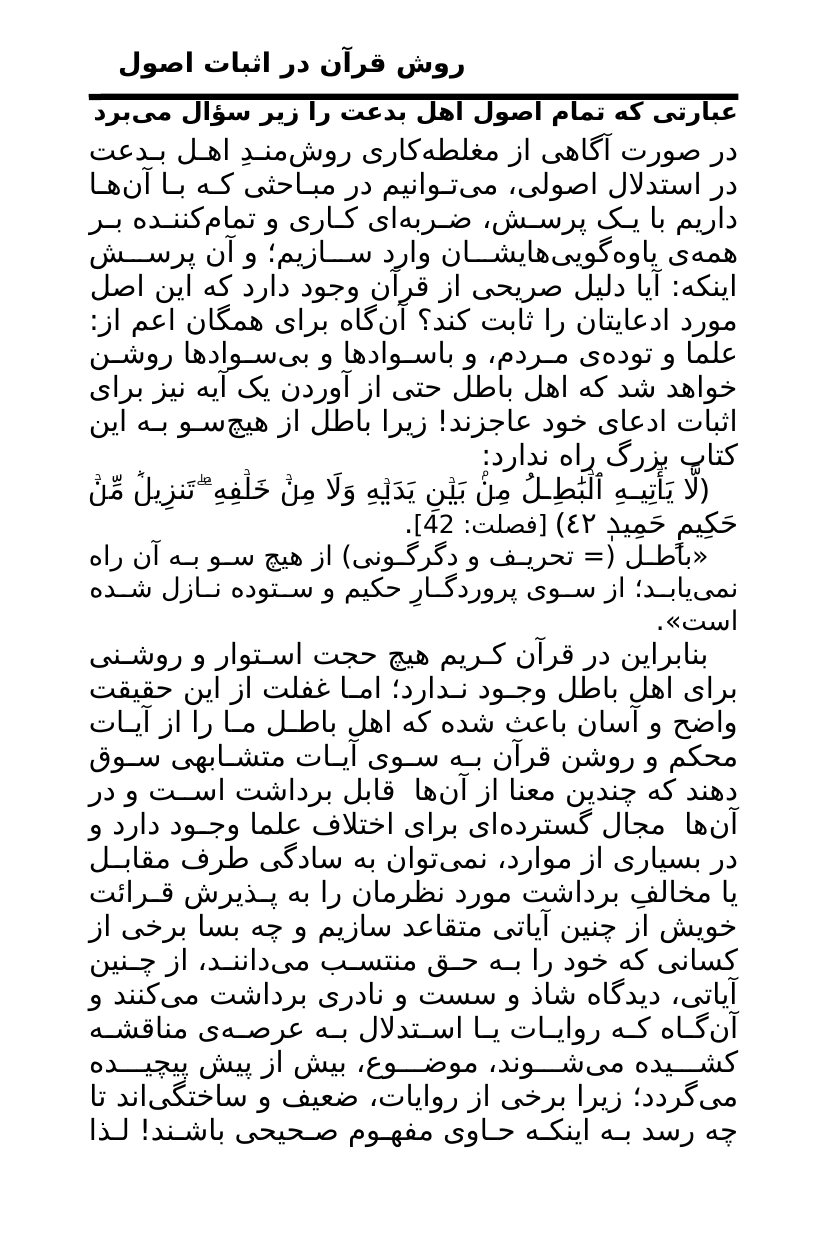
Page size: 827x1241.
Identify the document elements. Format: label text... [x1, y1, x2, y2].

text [89, 638, 738, 1147]
text در صورت آگاهی از مغلطه‌کاری روش‌مندِ اهل بدعت در استدلال اصولی، می‌توانیم در مباحثی که با آن‌ها داریم با یک پرسش، ضربه‌ای کاری و تمام‌کننده بر همه‌ی یاوه‌گویی‌هایشان وارد سازیم؛ و آن پرسش اینکه: آیا دلیل صریحی از قرآن وجود دارد که این اصل مورد ادعایتان را ثابت کند؟ آن‌گاه برای همگان اعم از: علما و توده‌ی مردم، و باسوادها و بی‌سوادها روشن خواهد شد که اهل باطل حتی از آوردن یک آیه نیز برای اثبات ادعای خود عاجزند! زیرا باطل از هیچ‌سو به این کتاب بزرگ راه ندارد: [89, 133, 738, 473]
text ﴿لَّا يَأۡتِيهِ ٱلۡبَٰطِلُ مِنۢ بَيۡنِ يَدَيۡهِ وَلَا مِنۡ خَلۡفِهِۦۖ تَنزِيلٞ مِّنۡ حَكِيمٍ حَمِيدٖ ٤٢﴾ [فصلت: 42]. [89, 473, 738, 541]
text عبارتی که تمام اصول اهل بدعت را زیر سؤال می‌برد [89, 98, 738, 127]
text «باطل (= تحریف و دگرگونی) از هیچ سو به آن راه نمی‌یابد؛ از سوی پروردگارِ حکیم و ستوده نازل شده است». [89, 541, 738, 638]
